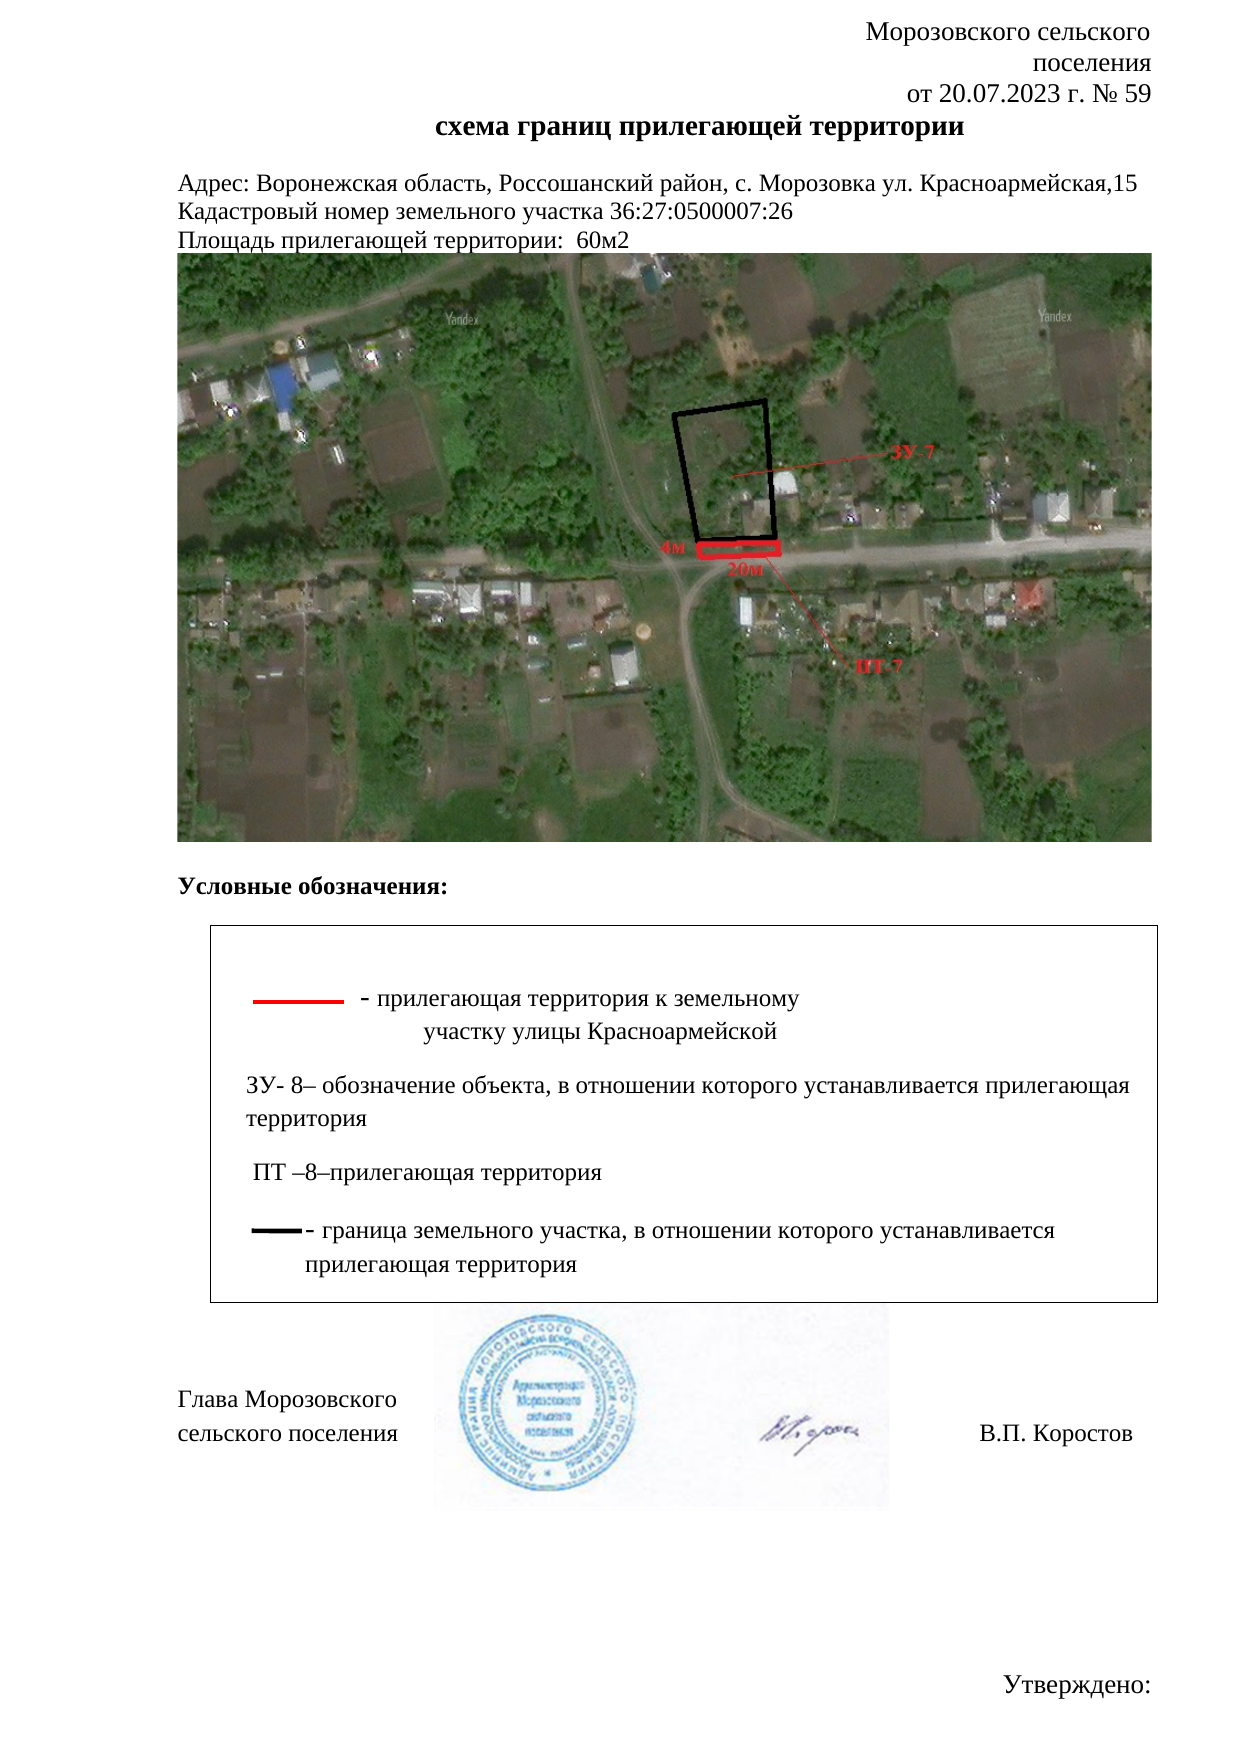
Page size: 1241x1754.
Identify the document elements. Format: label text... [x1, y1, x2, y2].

picture [433, 1303, 890, 1384]
text от 20.07.2023 г. № 59 [177, 77, 1152, 108]
text сельского поселения В.П. Коростов [177, 1418, 1152, 1446]
text Площадь прилегающей территории: 60м2 [177, 225, 1152, 253]
text Условные обозначения: [177, 871, 1152, 899]
text Морозовского сельского поселения [177, 15, 1152, 77]
text Адрес: Воронежская область, Россошанский район, с. Морозовка ул. Красноармейская,15 [177, 168, 1152, 196]
table_header - прилегающая территория к земельному участку улицы Красноармейской ЗУ- 8– обозначение объекта, в отношении которого устанавливается прилегающая территория ПТ –8–прилегающая территория - граница земельного участка, в отношении которого устанавливается прилегающая территория [211, 926, 1157, 1302]
text Утверждено: [177, 1669, 1152, 1700]
picture [433, 1446, 890, 1513]
text Глава Морозовского [177, 1384, 1152, 1413]
text Кадастровый номер земельного участка 36:27:0500007:26 [177, 196, 1152, 225]
picture [433, 1413, 890, 1418]
text схема границ прилегающей территории [248, 108, 1152, 142]
picture [177, 253, 1152, 842]
